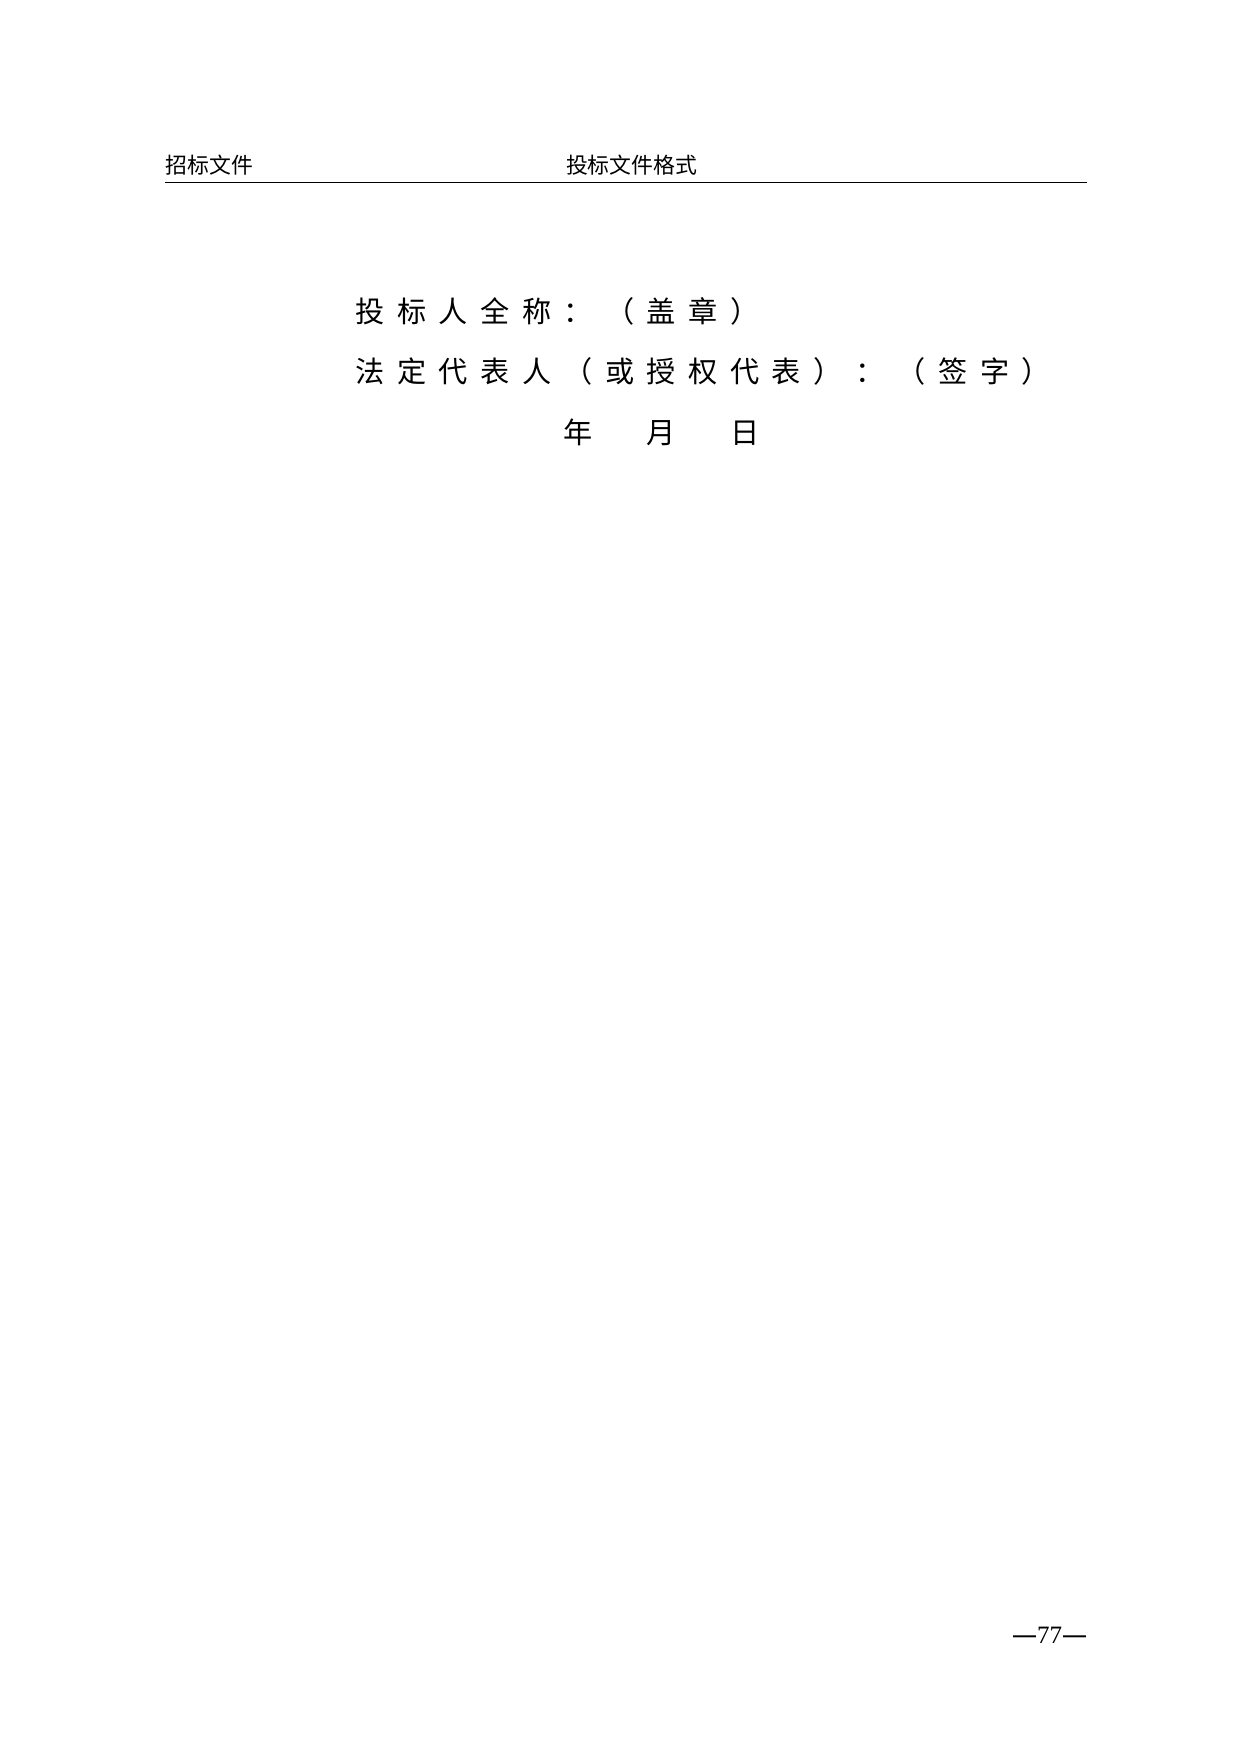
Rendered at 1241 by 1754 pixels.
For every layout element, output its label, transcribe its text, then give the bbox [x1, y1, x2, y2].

text 年 月 日 [168, 400, 1084, 461]
text 投标人全称：（盖章） [168, 280, 1084, 340]
text 法定代表人（或授权代表）：（签字） [168, 340, 1084, 400]
